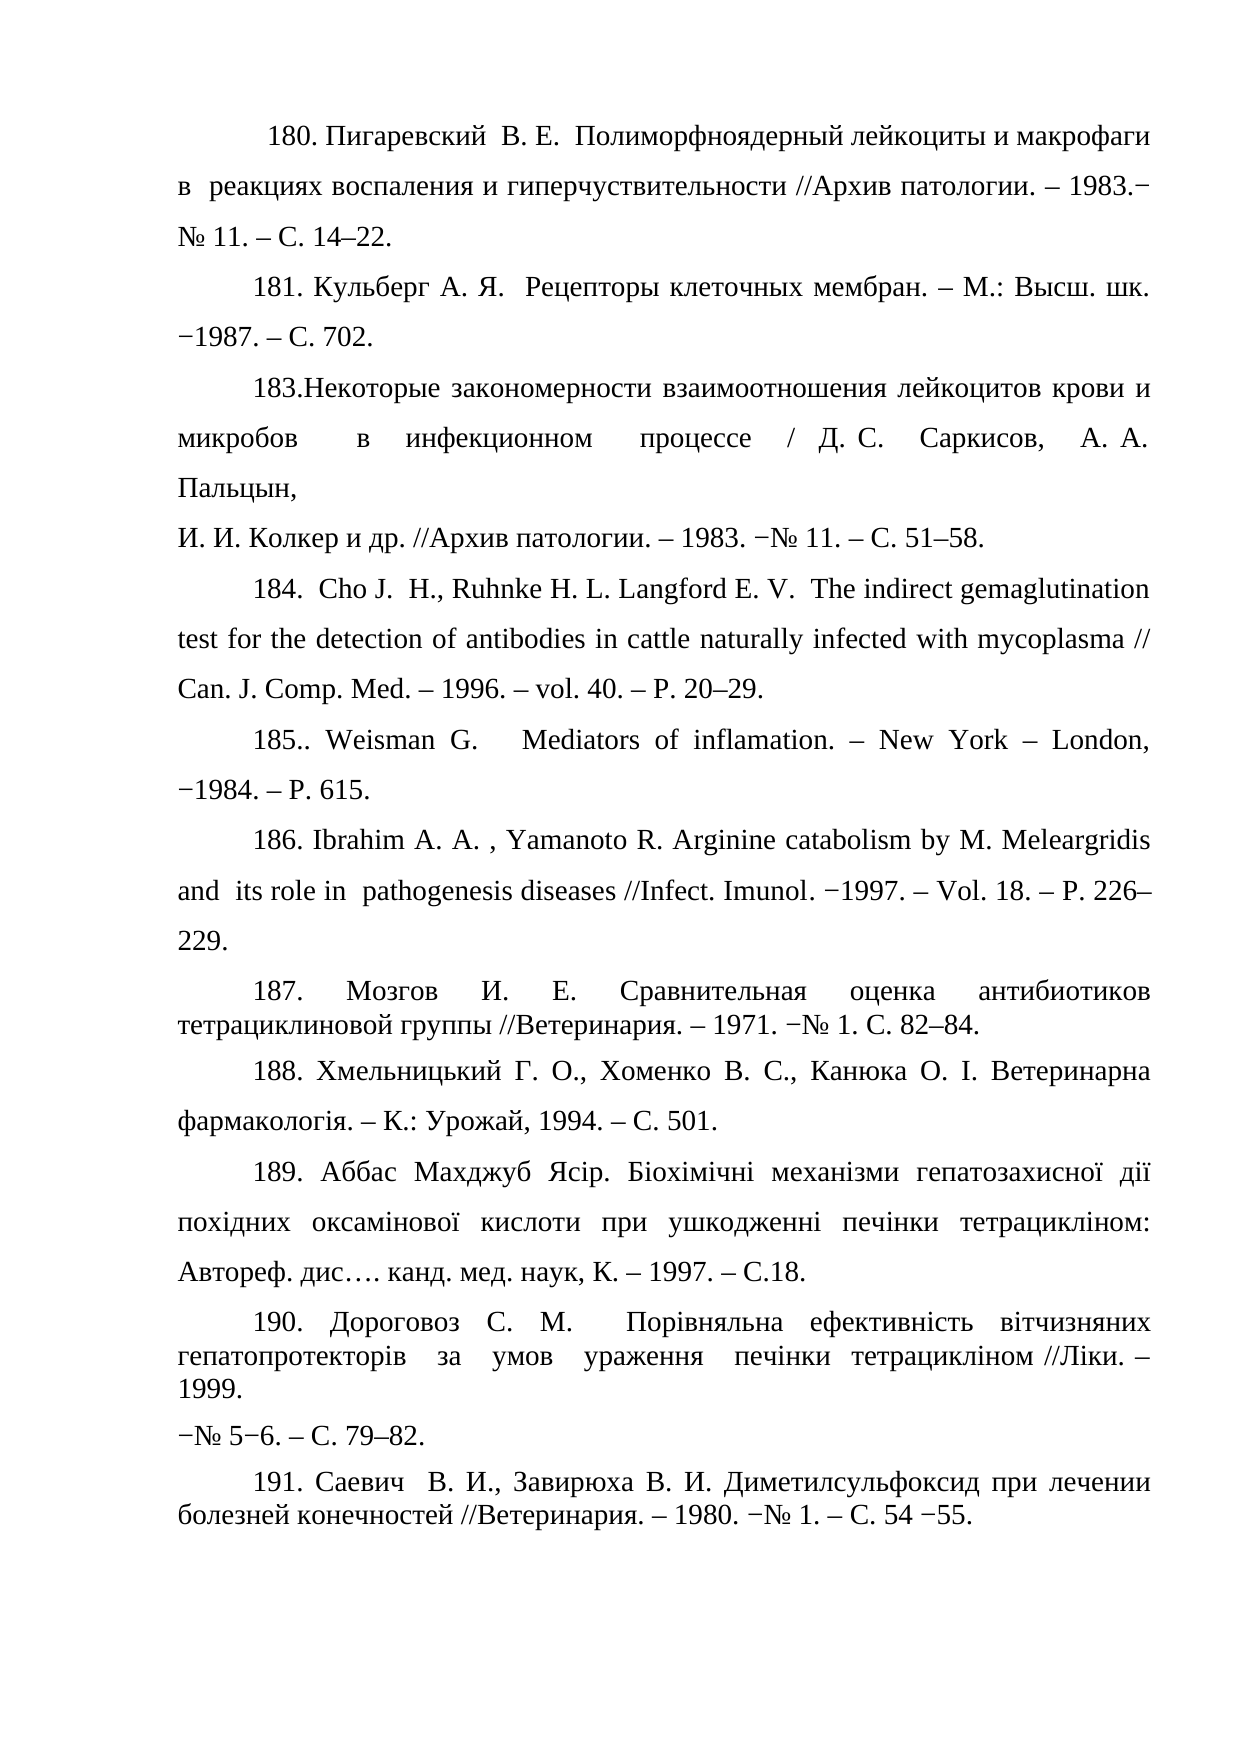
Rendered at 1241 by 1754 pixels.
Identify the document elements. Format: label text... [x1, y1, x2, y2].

text 190. Дороговоз С. М. Порівняльна ефективність вітчизняних гепатопротекторів за умов ураження печінки тетрацикліном //Ліки. – 1999. [177, 1304, 1152, 1405]
text 184. Cho J. H., Ruhnke H. L. Langford E. V. The indirect gemaglutination test for the detection of antibodies in cattle naturally infected with mycoplasma // Can. J. Comp. Med. – 1996. – vol. 40. – P. 20–29. [177, 571, 1152, 705]
text 185.. Weіsman G. Mediators of inflamation. – New York – London, −1984. – Р. 615. [177, 722, 1152, 806]
text И. И. Колкер и др. //Архив патологии. – 1983. −№ 11. – С. 51–58. [177, 521, 1152, 554]
text −№ 5−6. – С. 79–82. [177, 1418, 1152, 1451]
text 188. Хмельницький Г. О., Хоменко В. С., Канюка О. І. Ветеринарна фармакологія. – К.: Урожай, 1994. – С. 501. [177, 1053, 1152, 1137]
text 186. Ibrahim A. A. , Yamanoto R. Arginine catabolism by M. Meleargridis and its role in pathogenesis diseases //Infect. Imunol. −1997. – Vol. 18. – P. 226–229. [177, 822, 1152, 957]
text 181. Кульберг А. Я. Рецепторы клеточных мембран. – М.: Высш. шк. −1987. – С. 702. [177, 269, 1152, 353]
text 183.Некоторые закономерности взаимоотношения лейкоцитов крови и микробов в инфекционном процессе / Д. С. Саркисов, А. А. Пальцын, [177, 370, 1152, 504]
text 180. Пигаревский В. Е. Полиморфноядерный лейкоциты и макрофаги в реакциях воспаления и гиперчуствительности //Архив патологии. – 1983.−№ 11. – С. 14–22. [177, 118, 1152, 252]
text 187. Мозгов И. Е. Сравнительная оценка антибиотиков тетрациклиновой группы //Ветеринария. – 1971. −№ 1. С. 82–84. [177, 973, 1152, 1041]
text 191. Саевич В. И., Завирюха В. И. Диметилсульфоксид при лечении болезней конечностей //Ветеринария. – 1980. −№ 1. – С. 54 −55. [177, 1464, 1152, 1531]
text 189. Аббас Махджуб Ясір. Біохімічні механізми гепатозахисної дії похідних оксамінової кислоти при ушкодженні печінки тетрацикліном: Автореф. дис…. канд. мед. наук, К. – 1997. – С.18. [177, 1154, 1152, 1288]
